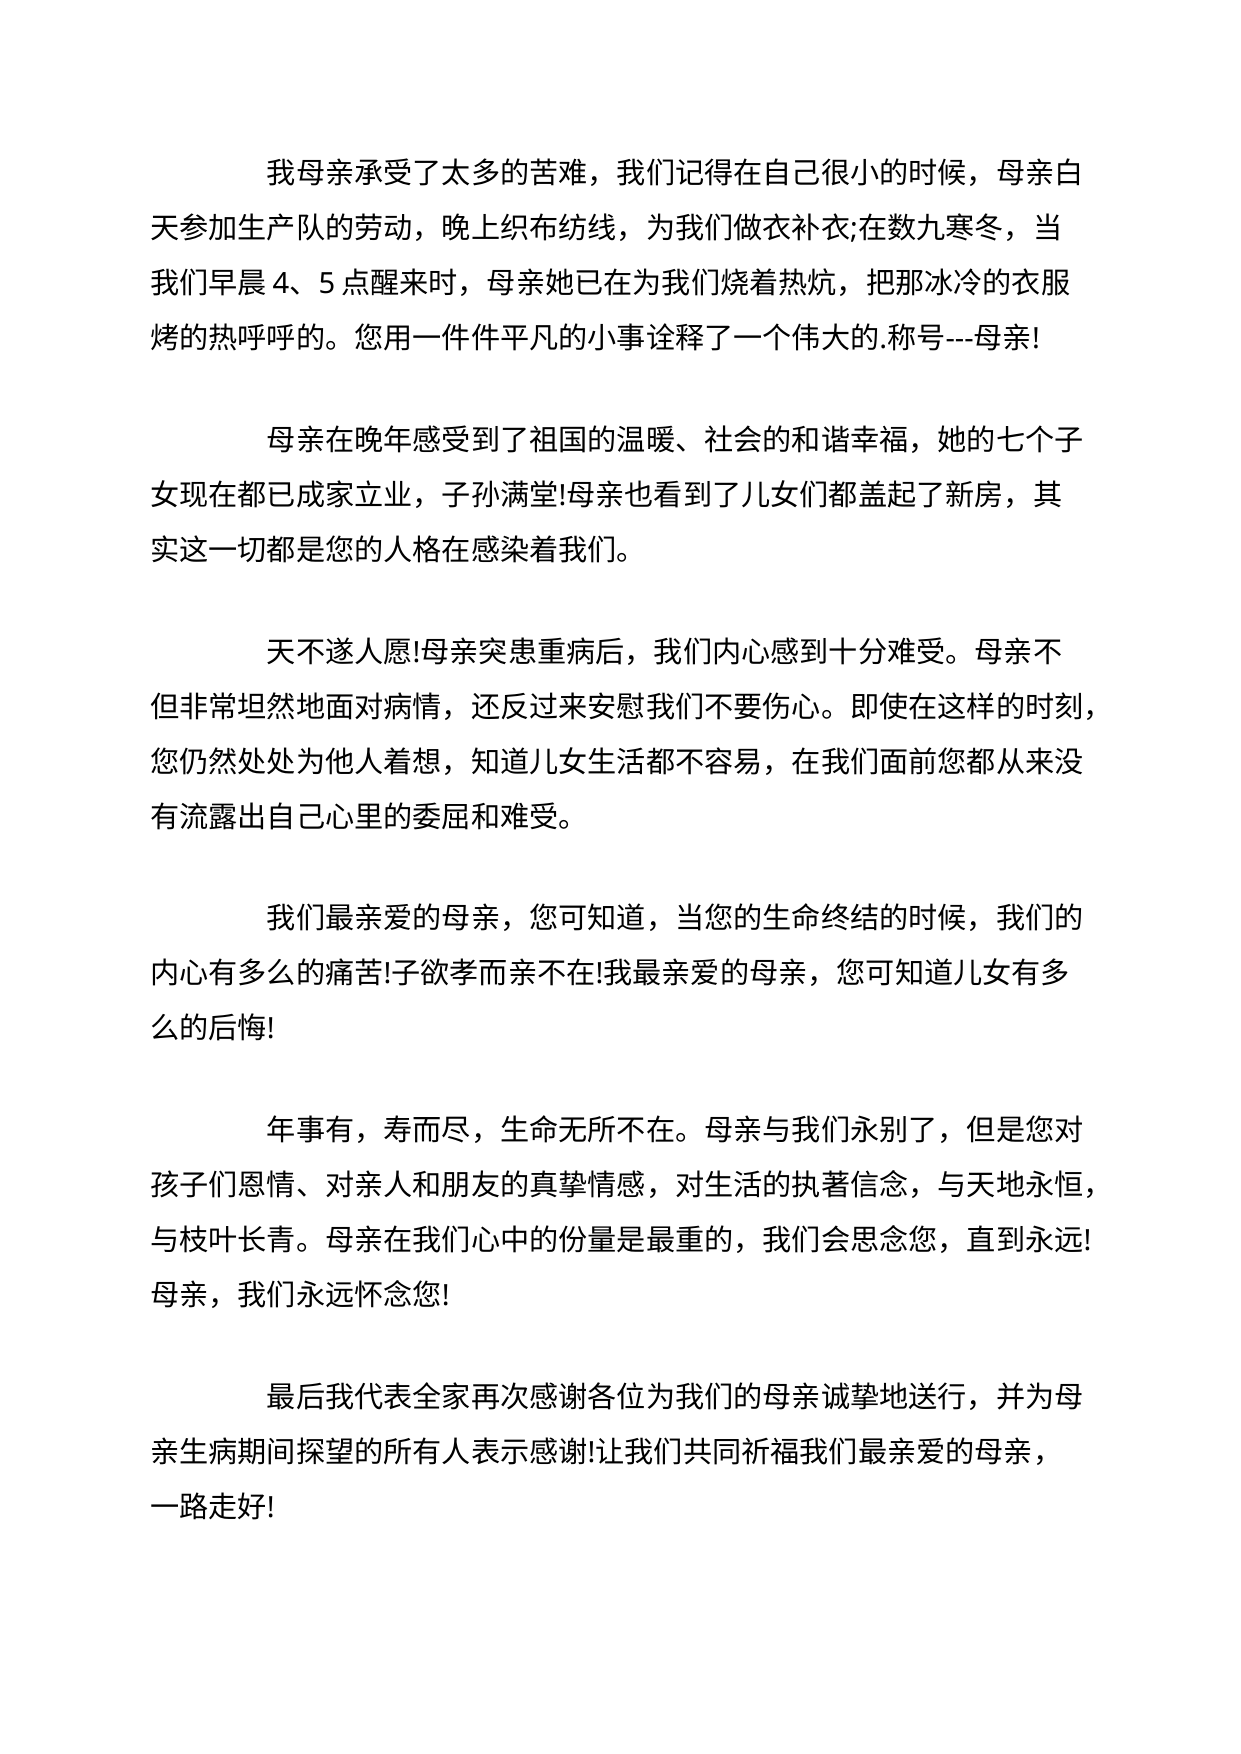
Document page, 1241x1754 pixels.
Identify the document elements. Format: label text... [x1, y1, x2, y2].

text 我们最亲爱的母亲，您可知道，当您的生命终结的时候，我们的内心有多么的痛苦!子欲孝而亲不在!我最亲爱的母亲，您可知道儿女有多么的后悔! [150, 895, 1090, 1047]
text 最后我代表全家再次感谢各位为我们的母亲诚挚地送行，并为母亲生病期间探望的所有人表示感谢!让我们共同祈福我们最亲爱的母亲，一路走好! [150, 1374, 1090, 1526]
text 母亲在晚年感受到了祖国的温暖、社会的和谐幸福，她的七个子女现在都已成家立业，子孙满堂!母亲也看到了儿女们都盖起了新房，其实这一切都是您的人格在感染着我们。 [150, 417, 1090, 569]
text 我母亲承受了太多的苦难，我们记得在自己很小的时候，母亲白天参加生产队的劳动，晚上织布纺线，为我们做衣补衣;在数九寒冬，当我们早晨4、5点醒来时，母亲她已在为我们烧着热炕，把那冰冷的衣服烤的热呼呼的。您用一件件平凡的小事诠释了一个伟大的.称号---母亲! [150, 150, 1090, 357]
text 天不遂人愿!母亲突患重病后，我们内心感到十分难受。母亲不但非常坦然地面对病情，还反过来安慰我们不要伤心。即使在这样的时刻，您仍然处处为他人着想，知道儿女生活都不容易，在我们面前您都从来没有流露出自己心里的委屈和难受。 [150, 628, 1090, 836]
text 年事有，寿而尽，生命无所不在。母亲与我们永别了，但是您对孩子们恩情、对亲人和朋友的真挚情感，对生活的执著信念，与天地永恒，与枝叶长青。母亲在我们心中的份量是最重的，我们会思念您，直到永远!母亲，我们永远怀念您! [150, 1107, 1090, 1314]
